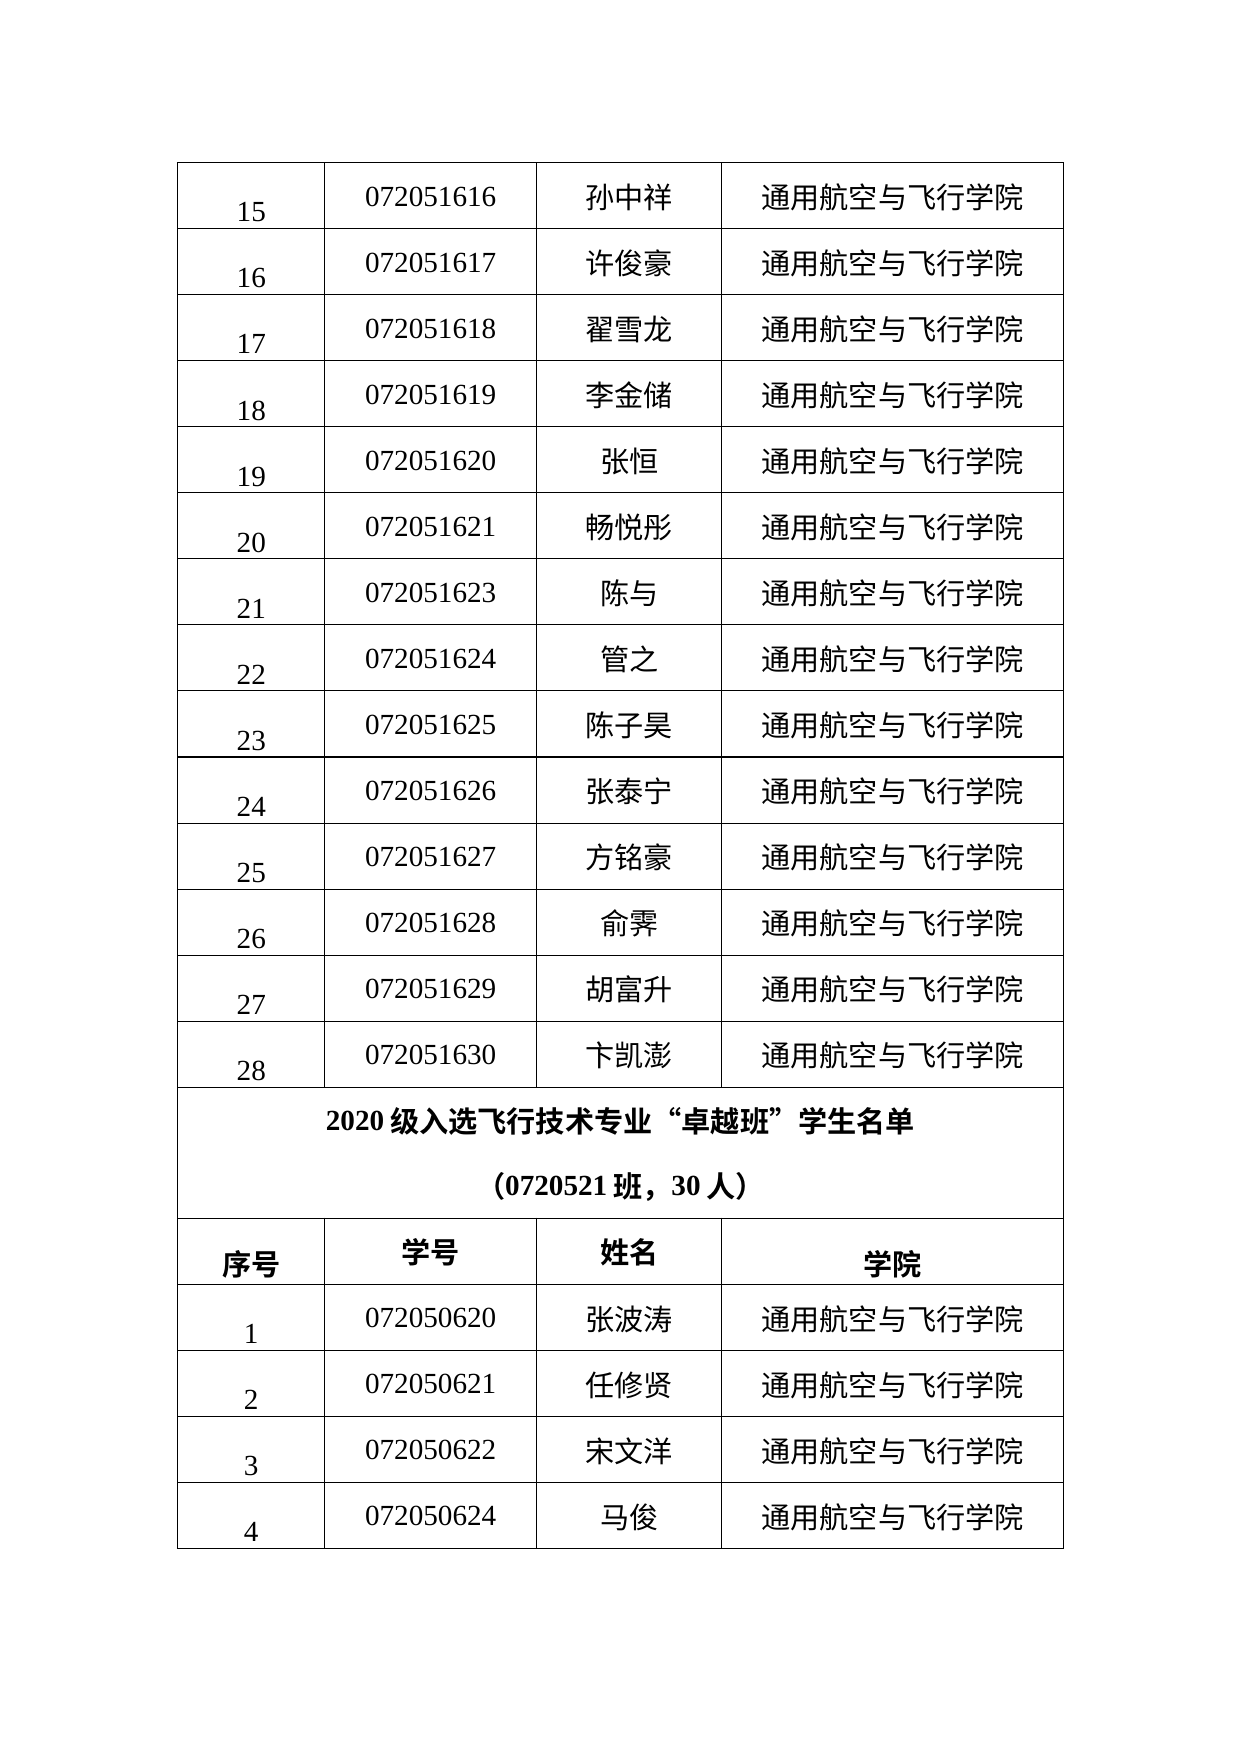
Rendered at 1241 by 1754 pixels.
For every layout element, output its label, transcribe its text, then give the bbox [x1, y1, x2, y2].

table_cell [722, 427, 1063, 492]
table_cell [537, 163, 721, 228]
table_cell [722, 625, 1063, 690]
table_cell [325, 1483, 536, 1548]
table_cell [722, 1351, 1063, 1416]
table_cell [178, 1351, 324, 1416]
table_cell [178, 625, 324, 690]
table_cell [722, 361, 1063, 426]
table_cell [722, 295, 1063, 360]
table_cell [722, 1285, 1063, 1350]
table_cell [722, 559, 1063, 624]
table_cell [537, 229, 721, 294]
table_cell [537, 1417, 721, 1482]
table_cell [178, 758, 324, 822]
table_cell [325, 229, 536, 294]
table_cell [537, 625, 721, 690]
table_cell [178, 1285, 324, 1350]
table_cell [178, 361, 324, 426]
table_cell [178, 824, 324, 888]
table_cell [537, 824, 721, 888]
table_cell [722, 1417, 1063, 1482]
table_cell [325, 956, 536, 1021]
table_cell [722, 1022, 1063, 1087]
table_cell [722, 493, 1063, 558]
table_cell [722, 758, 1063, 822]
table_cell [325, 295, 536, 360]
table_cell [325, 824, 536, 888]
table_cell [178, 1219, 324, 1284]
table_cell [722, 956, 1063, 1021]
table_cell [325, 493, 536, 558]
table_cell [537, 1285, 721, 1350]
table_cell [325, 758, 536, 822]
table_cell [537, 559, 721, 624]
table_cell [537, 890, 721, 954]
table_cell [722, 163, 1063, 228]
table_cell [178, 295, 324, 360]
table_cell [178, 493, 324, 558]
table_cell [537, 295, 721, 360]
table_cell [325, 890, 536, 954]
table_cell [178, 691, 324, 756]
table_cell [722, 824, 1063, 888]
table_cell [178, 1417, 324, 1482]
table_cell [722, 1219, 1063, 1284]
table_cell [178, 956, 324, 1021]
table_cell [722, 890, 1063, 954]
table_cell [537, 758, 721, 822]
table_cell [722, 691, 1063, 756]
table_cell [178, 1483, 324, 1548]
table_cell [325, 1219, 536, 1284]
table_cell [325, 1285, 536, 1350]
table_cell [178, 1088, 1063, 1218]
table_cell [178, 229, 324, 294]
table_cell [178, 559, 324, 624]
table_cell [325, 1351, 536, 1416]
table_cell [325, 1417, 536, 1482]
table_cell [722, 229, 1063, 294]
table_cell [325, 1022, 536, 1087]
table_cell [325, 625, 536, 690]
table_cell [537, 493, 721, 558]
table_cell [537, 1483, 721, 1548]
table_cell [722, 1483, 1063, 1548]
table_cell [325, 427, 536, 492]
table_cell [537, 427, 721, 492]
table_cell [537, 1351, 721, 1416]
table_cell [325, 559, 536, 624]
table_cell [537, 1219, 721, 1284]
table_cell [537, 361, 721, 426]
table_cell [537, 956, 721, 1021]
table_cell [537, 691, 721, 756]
table_cell 15 [178, 163, 324, 228]
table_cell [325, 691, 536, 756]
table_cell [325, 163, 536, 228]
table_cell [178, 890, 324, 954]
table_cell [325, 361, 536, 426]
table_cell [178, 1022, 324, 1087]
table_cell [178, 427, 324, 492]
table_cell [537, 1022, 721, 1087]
